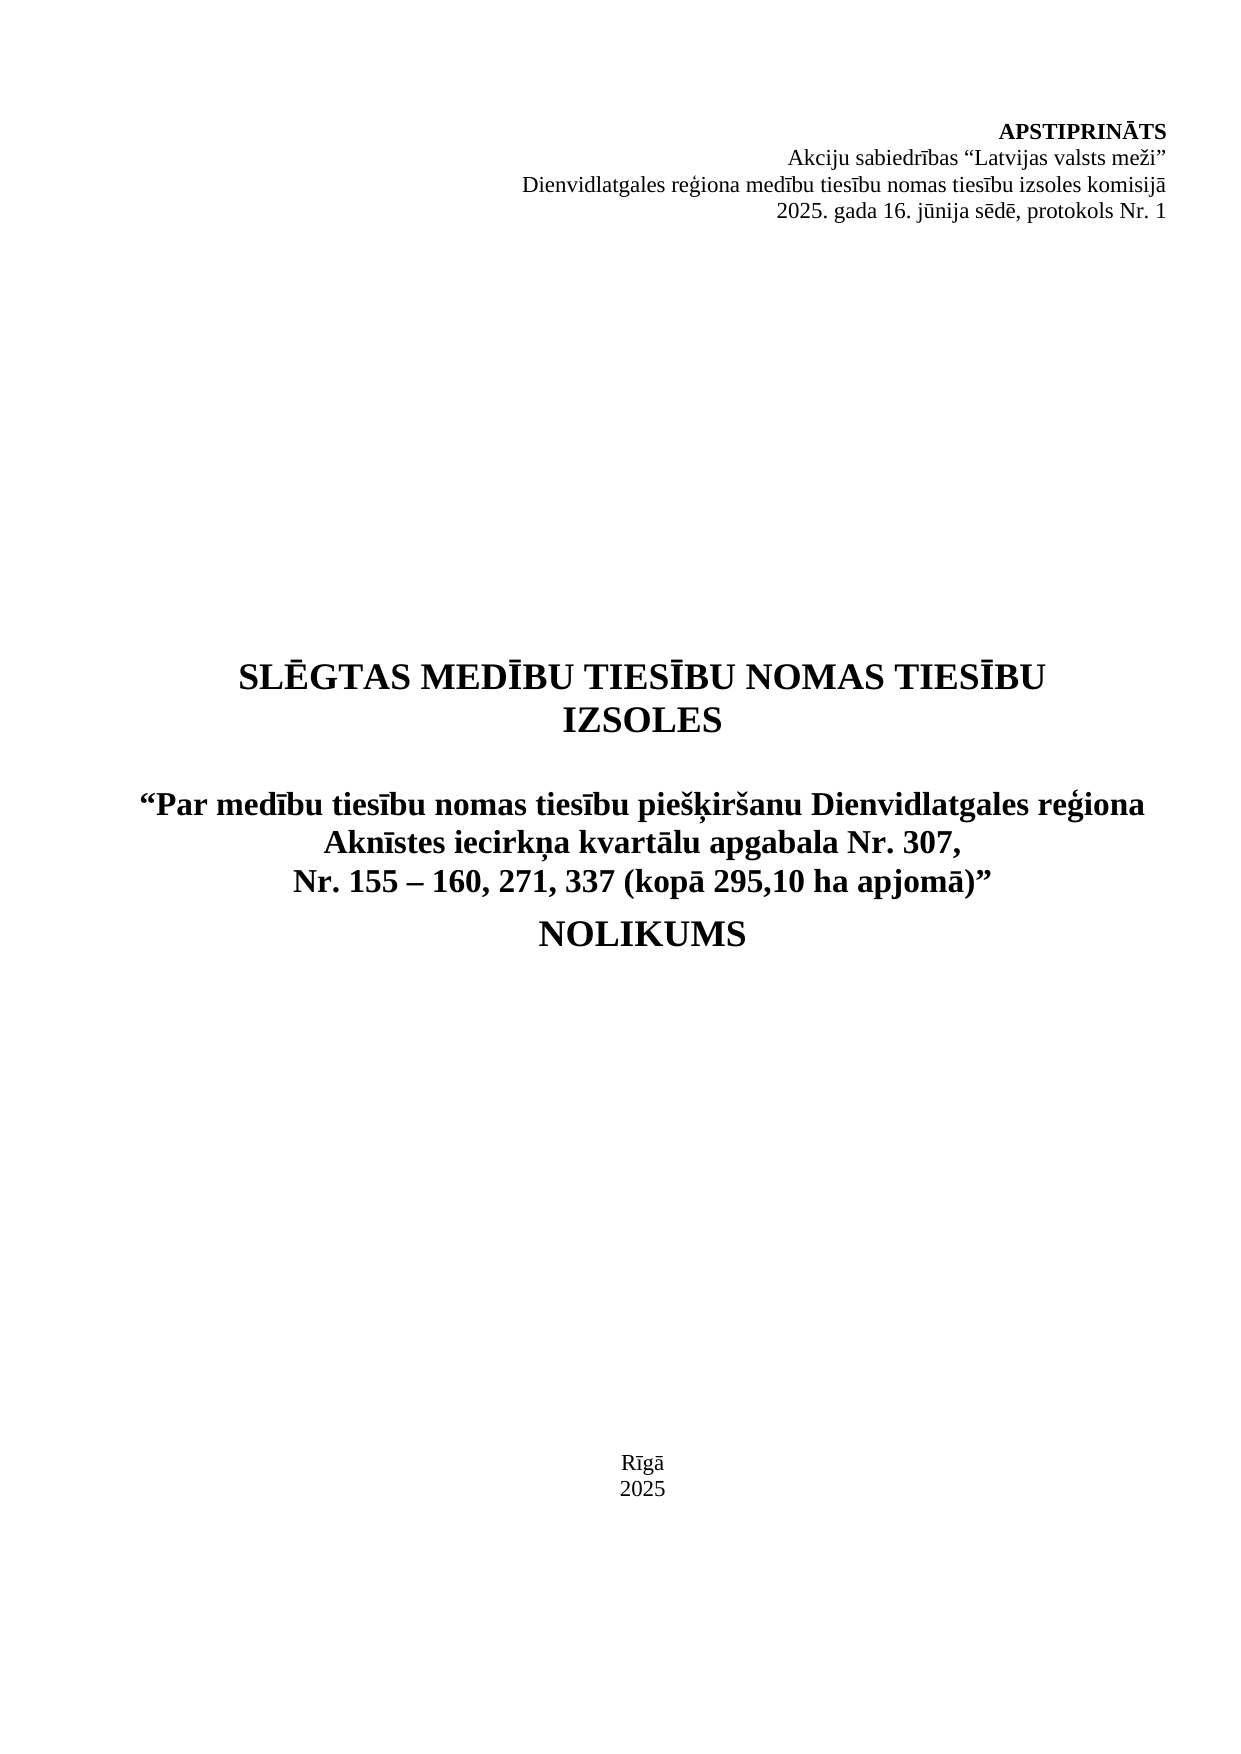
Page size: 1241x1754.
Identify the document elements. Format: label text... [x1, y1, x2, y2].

text 2025 [118, 1475, 1167, 1501]
subtitle IZSOLES [118, 698, 1167, 741]
subtitle Nr. 155 – 160, 271, 337 (kopā 295,10 ha apjomā)” [118, 861, 1167, 899]
text APSTIPRINĀTS [118, 118, 1167, 144]
text Akciju sabiedrības “Latvijas valsts meži” [118, 144, 1167, 171]
text Dienvidlatgales reģiona medību tiesību nomas tiesību izsoles komisijā [118, 171, 1167, 197]
subtitle “Par medību tiesību nomas tiesību piešķiršanu Dienvidlatgales reģiona Aknīstes iecirkņa kvartālu apgabala Nr. 307, [118, 784, 1167, 861]
text 2025. gada 16. jūnija sēdē, protokols Nr. 1 [118, 197, 1167, 223]
subtitle NOLIKUMS [118, 912, 1167, 955]
text Rīgā [118, 1449, 1167, 1475]
subtitle SLĒGTAS MEDĪBU TIESĪBU NOMAS TIESĪBU [118, 655, 1167, 698]
